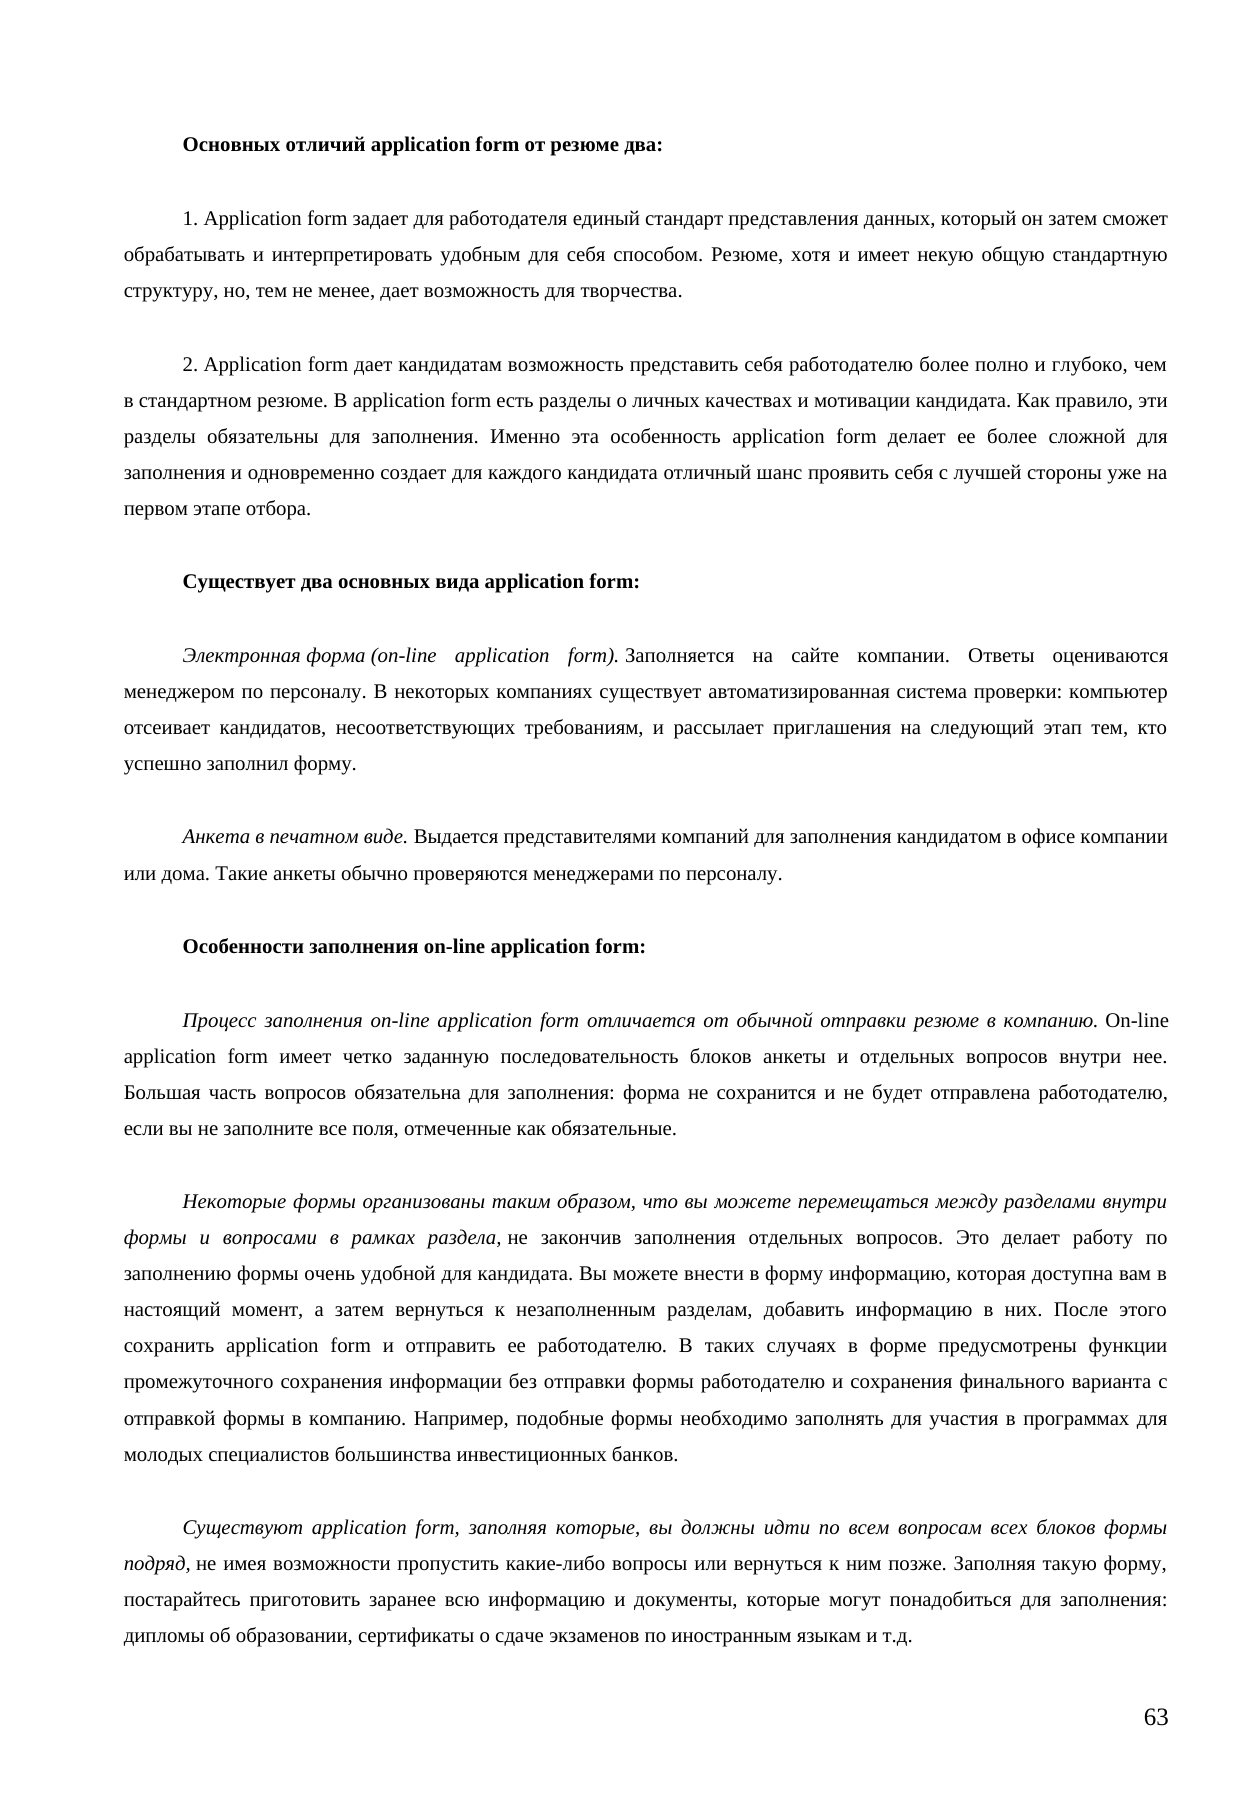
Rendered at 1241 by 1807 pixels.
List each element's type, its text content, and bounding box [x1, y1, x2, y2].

text Процесс заполнения on-line application form отличается от обычной отправки резюме в компанию. Оn-line application form имеет четко заданную последовательность блоков анкеты и отдельных вопросов внутри нее. Большая часть вопросов обязательна для заполнения: форма не сохранится и не будет отправлена работодателю, если вы не заполните все поля, отмеченные как обязательные. [123, 1007, 1169, 1140]
text Существуют application form, заполняя которые, вы должны идти по всем вопросам всех блоков формы подряд, не имея возможности пропустить какие-либо вопросы или вернуться к ним позже. Заполняя такую форму, постарайтесь приготовить заранее всю информацию и документы, которые могут понадобиться для заполнения: дипломы об образовании, сертификаты о сдаче экзаменов по иностранным языкам и т.д. [123, 1515, 1169, 1647]
text Анкета в печатном виде. Выдается представителями компаний для заполнения кандидатом в офисе компании или дома. Такие анкеты обычно проверяются менеджерами по персоналу. [123, 824, 1169, 884]
text Существует два основных вида application form: [123, 569, 1169, 593]
text 2. Аpplication form дает кандидатам возможность представить себя работодателю более полно и глубоко, чем в стандартном резюме. В application form есть разделы о личных качествах и мотивации кандидата. Как правило, эти разделы обязательны для заполнения. Именно эта особенность application form делает ее более сложной для заполнения и одновременно создает для каждого кандидата отличный шанс проявить себя с лучшей стороны уже на первом этапе отбора. [123, 351, 1169, 520]
text Особенности заполнения on-line application form: [123, 934, 1169, 958]
text 1. Аpplication form задает для работодателя единый стандарт представления данных, который он затем сможет обрабатывать и интерпретировать удобным для себя способом. Резюме, хотя и имеет некую общую стандартную структуру, но, тем не менее, дает возможность для творчества. [123, 206, 1169, 302]
text Основных отличий application form от резюме два: [123, 132, 1169, 156]
text Некоторые формы организованы таким образом, что вы можете перемещаться между разделами внутри формы и вопросами в рамках раздела, не закончив заполнения отдельных вопросов. Это делает работу по заполнению формы очень удобной для кандидата. Вы можете внести в форму информацию, которая доступна вам в настоящий момент, а затем вернуться к незаполненным разделам, добавить информацию в них. После этого сохранить application form и отправить ее работодателю. В таких случаях в форме предусмотрены функции промежуточного сохранения информации без отправки формы работодателю и сохранения финального варианта с отправкой формы в компанию. Например, подобные формы необходимо заполнять для участия в программах для молодых специалистов большинства инвестиционных банков. [123, 1189, 1169, 1466]
text Электронная форма (on-line application form). Заполняется на сайте компании. Ответы оцениваются менеджером по персоналу. В некоторых компаниях существует автоматизированная система проверки: компьютер отсеивает кандидатов, несоответствующих требованиям, и рассылает приглашения на следующий этап тем, кто успешно заполнил форму. [123, 643, 1169, 775]
